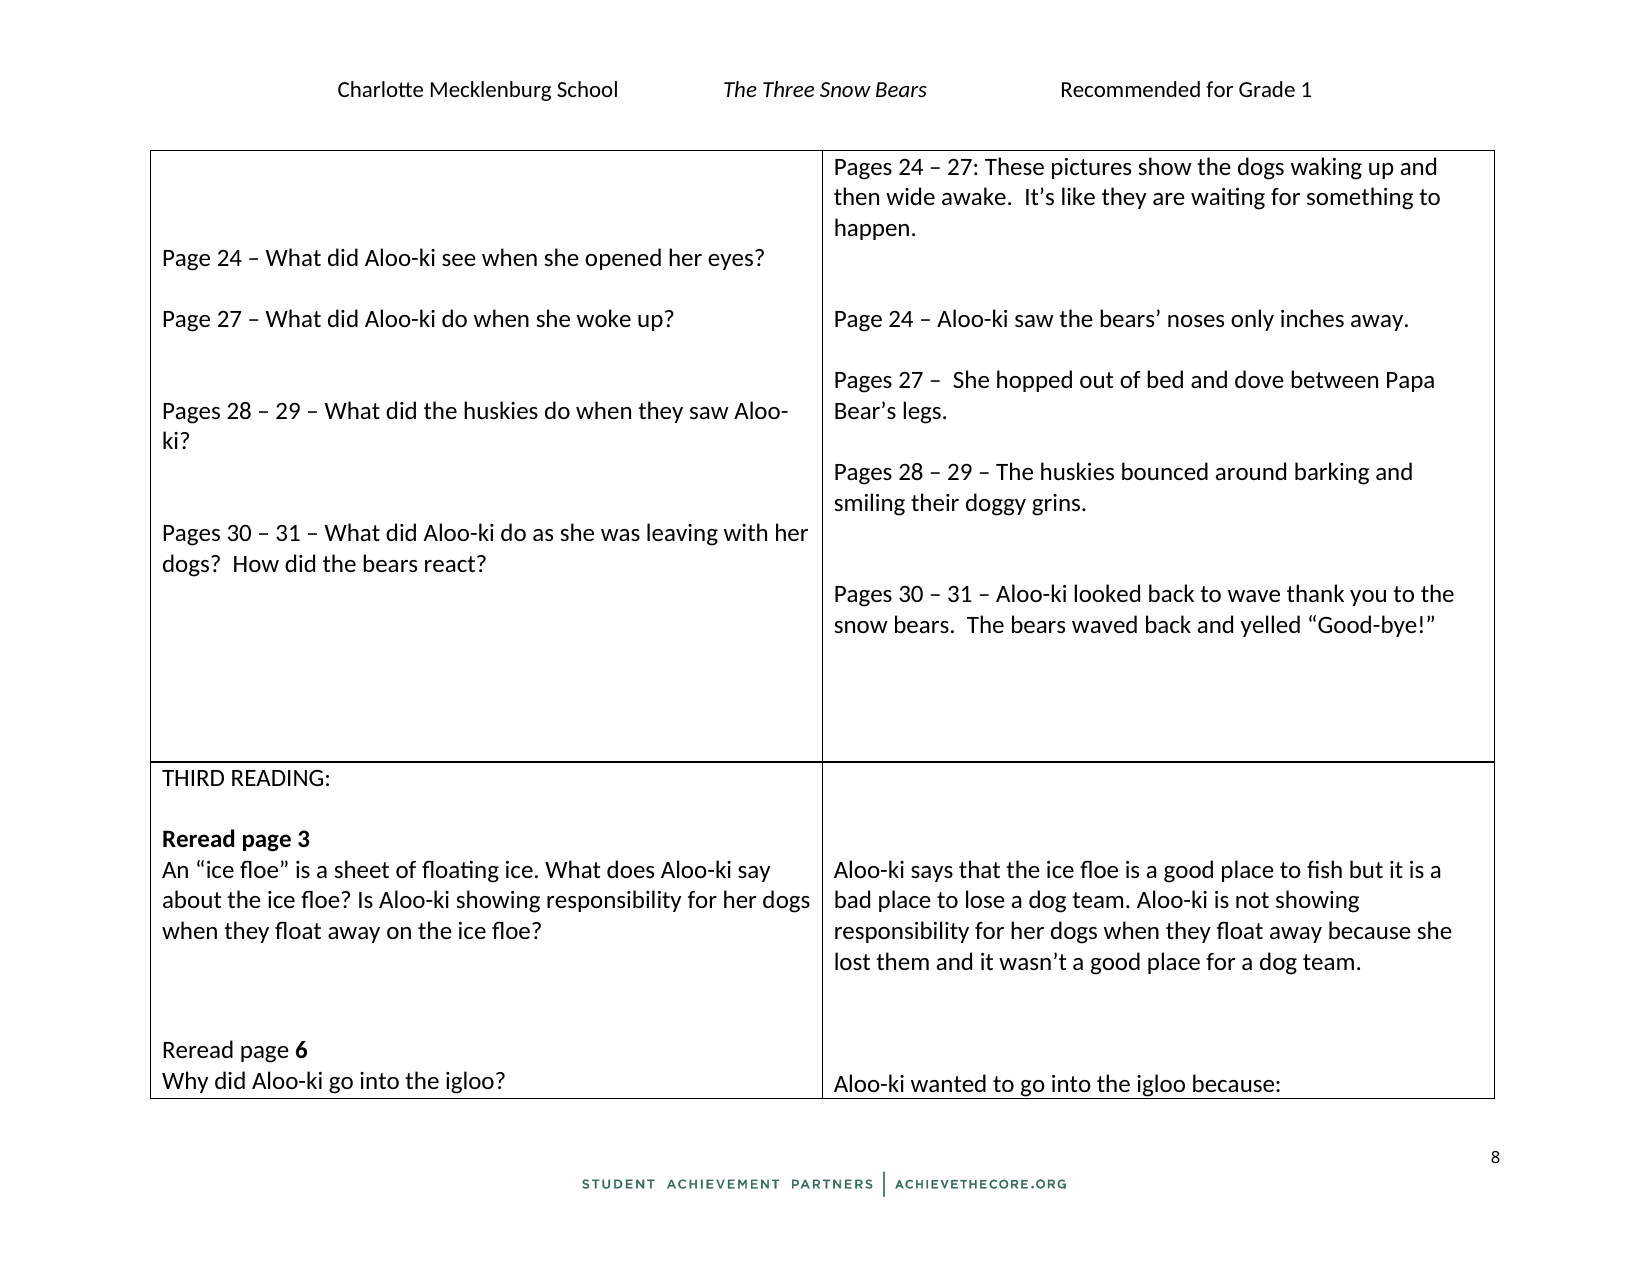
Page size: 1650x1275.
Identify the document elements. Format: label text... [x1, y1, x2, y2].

picture [571, 1168, 1079, 1200]
